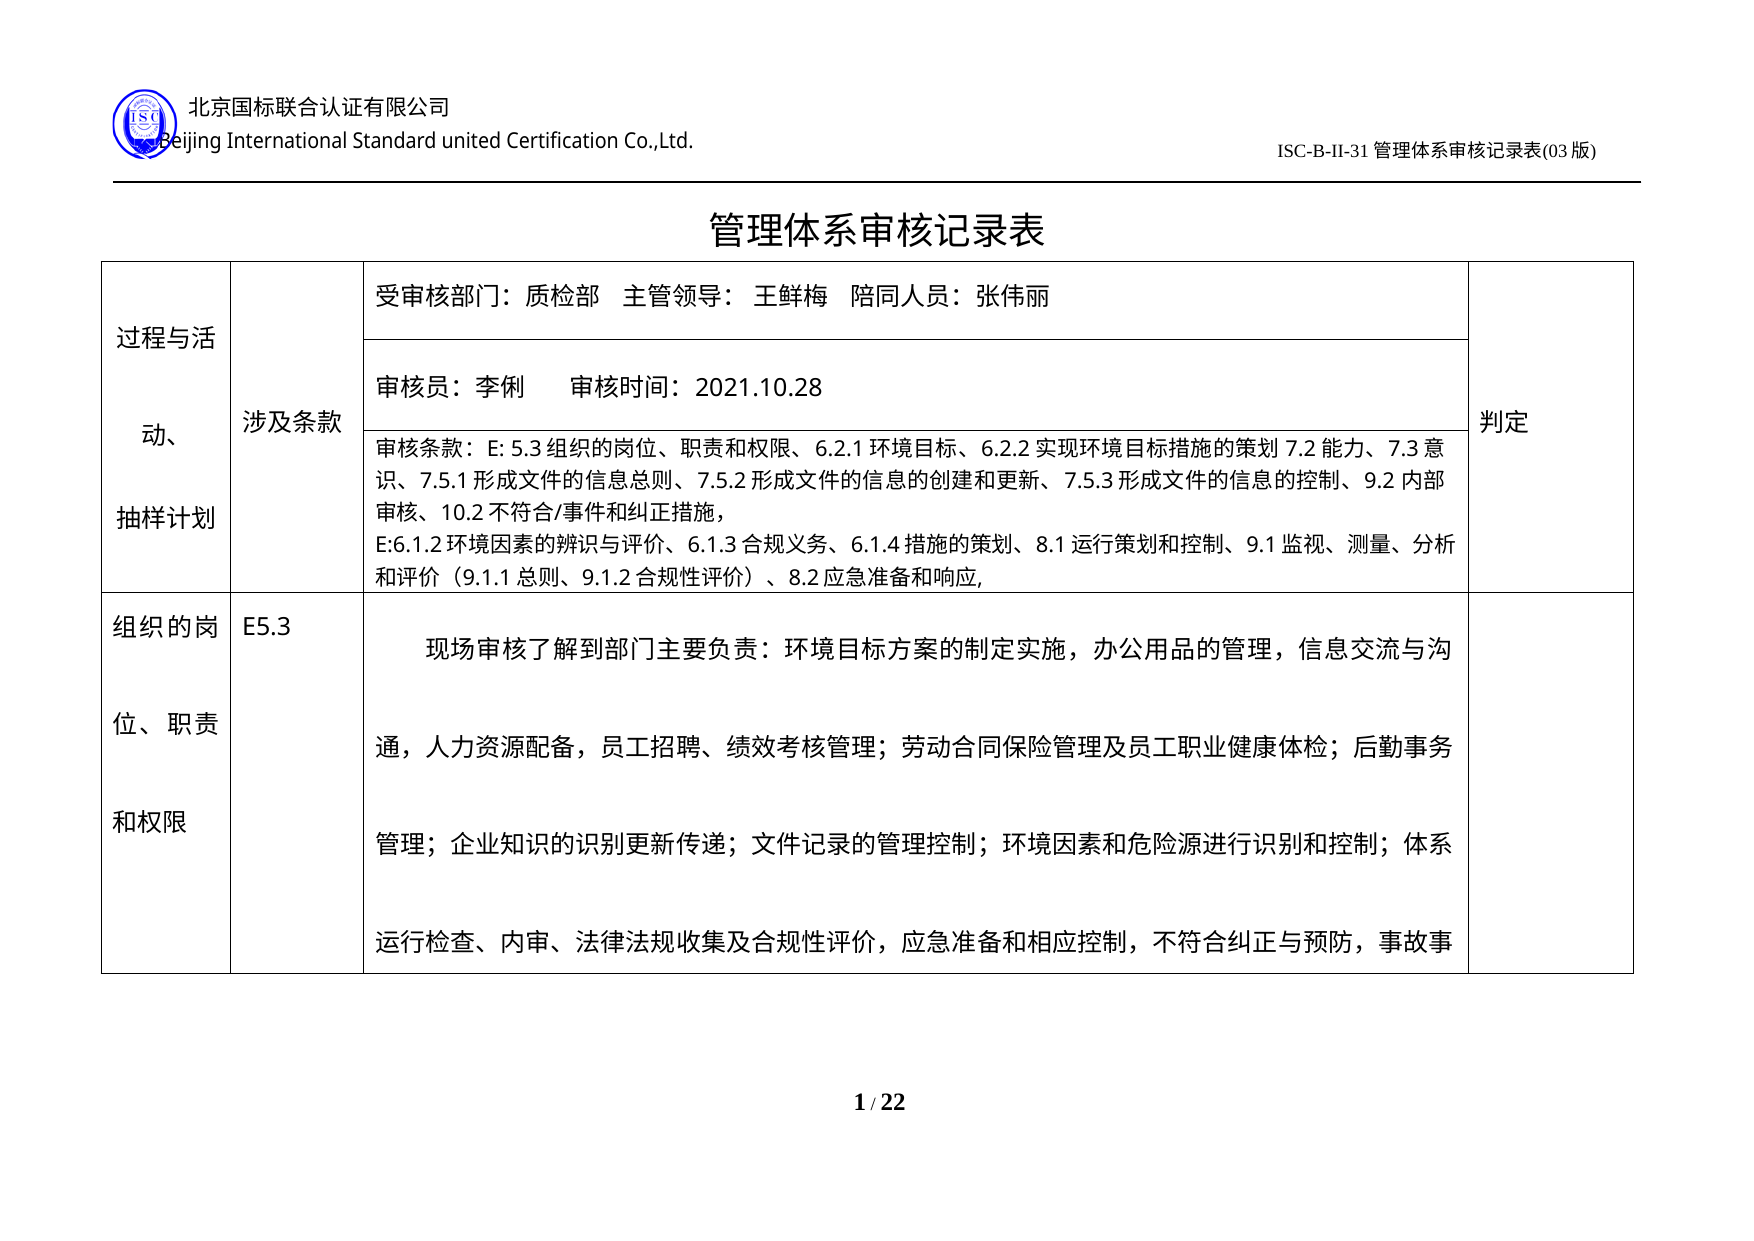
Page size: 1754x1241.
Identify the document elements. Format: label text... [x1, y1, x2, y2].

table_cell [1469, 593, 1633, 973]
table_cell 审核条款：E: 5.3组织的岗位、职责和权限、6.2.1环境目标、6.2.2实现环境目标措施的策划7.2能力、7.3意识、7.5.1形成文件的信息总则、7.5.2形成文件的信息的创建和更新、7.5.3形成文件的信息的控制、9.2 内部审核、10.2不符合/事件和纠正措施， E:6.1.2环境因素的辨识与评价、6.1.3合规义务、6.1.4措施的策划、8.1运行策划和控制、9.1监视、测量、分析和评价（9.1.1总则、9.1.2合规性评价）、8.2应急准备和响应, [364, 431, 1468, 592]
text 管理体系审核记录表 [112, 196, 1641, 261]
table_cell 组织的岗位、职责和权限 [102, 593, 230, 973]
table_header 过程与活动、 抽样计划 [102, 262, 230, 592]
picture [112, 89, 180, 158]
table_header 受审核部门：质检部 主管领导： 王鲜梅 陪同人员：张伟丽 [364, 262, 1468, 339]
table_header 判定 [1469, 262, 1633, 592]
table_cell 审核员：李俐 审核时间：2021.10.28 [364, 340, 1468, 430]
table_header 涉及条款 [231, 262, 363, 592]
table_cell E5.3 [231, 593, 363, 973]
